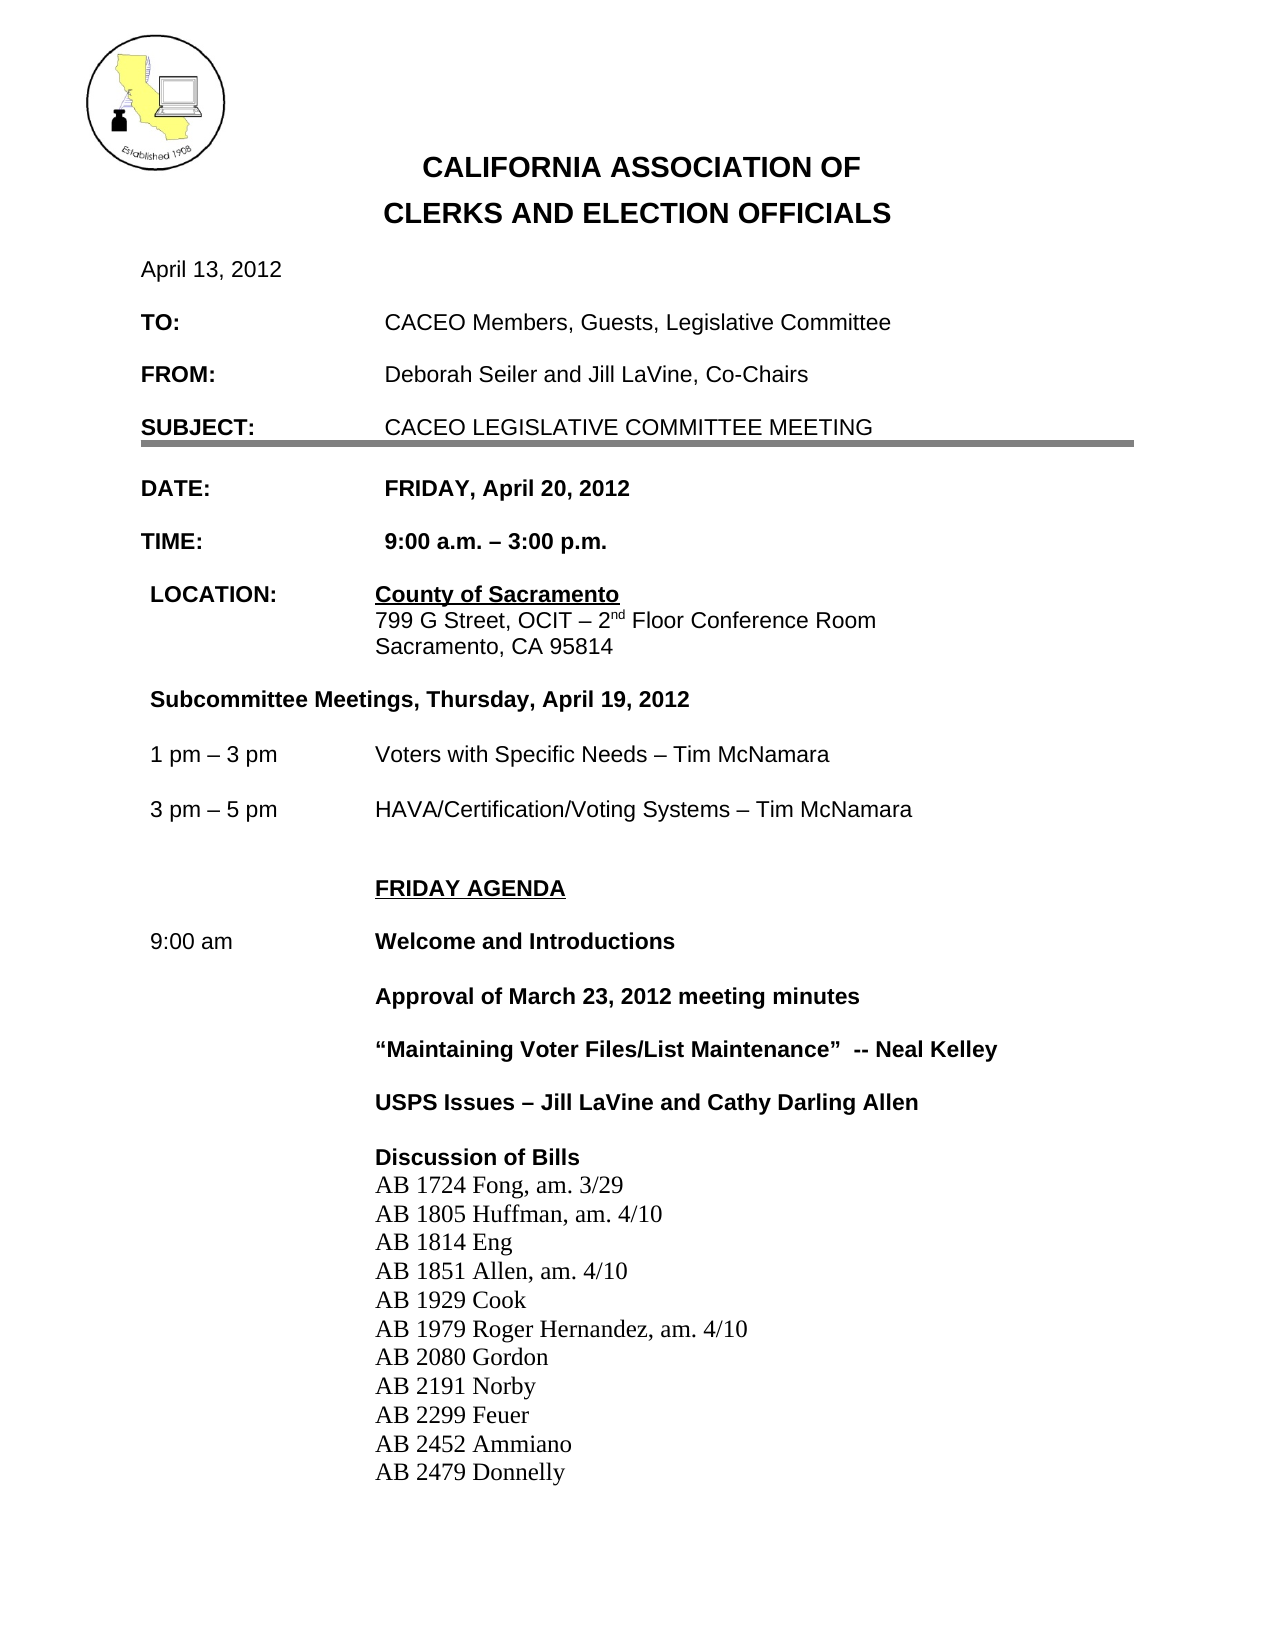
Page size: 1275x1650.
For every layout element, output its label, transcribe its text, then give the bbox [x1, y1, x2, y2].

text April 13, 2012 [141, 256, 1134, 282]
subtitle CLERKS AND ELECTION OFFICIALS [141, 196, 1134, 229]
text Approval of March 23, 2012 meeting minutes [225, 983, 1125, 1009]
text AB 2299 Feuer [300, 1400, 1125, 1429]
text AB 1724 Fong, am. 3/29 [150, 1170, 1125, 1199]
text FROM: Deborah Seiler and Jill LaVine, Co-Chairs [141, 361, 1134, 388]
text AB 2080 Gordon [300, 1342, 1125, 1371]
text AB 1805 Huffman, am. 4/10 [300, 1199, 1125, 1227]
text AB 1979 Roger Hernandez, am. 4/10 [300, 1314, 1125, 1342]
text USPS Issues – Jill LaVine and Cathy Darling Allen [300, 1088, 1125, 1115]
text FRIDAY AGENDA [300, 875, 1125, 902]
text 9:00 am Welcome and Introductions [150, 928, 1125, 954]
text AB 2479 Donnelly [300, 1457, 1125, 1486]
text AB 1851 Allen, am. 4/10 [300, 1256, 1125, 1285]
text ASSOCIATION OF [253, 150, 1134, 183]
text 1 pm – 3 pm Voters with Specific Needs – Tim McNamara [150, 741, 1125, 767]
text 799 G Street, OCIT – 2nd Floor Conference Room [150, 607, 1125, 633]
text LOCATION: County of Sacramento [150, 581, 1125, 607]
text AB 1929 Cook [300, 1285, 1125, 1314]
text DATE: FRIDAY, April 20, 2012 [141, 475, 1134, 501]
text Sacramento, CA 95814 [150, 633, 1125, 659]
text “Maintaining Voter Files/List Maintenance” -- Neal Kelley [300, 1036, 1125, 1062]
text AB 2452 Ammiano [300, 1429, 1125, 1457]
text Discussion of Bills [300, 1143, 1125, 1170]
text 3 pm – 5 pm HAVA/Certification/Voting Systems – Tim McNamara [150, 796, 1125, 822]
text TIME: 9:00 a.m. – 3:00 p.m. [141, 528, 1134, 554]
text AB 2191 Norby [300, 1371, 1125, 1400]
text AB 1814 Eng [300, 1227, 1125, 1256]
text TO: CACEO Members, Guests, Legislative Committee [141, 309, 1134, 335]
picture [64, 0, 253, 207]
text SUBJECT: CACEO LEGISLATIVE COMMITTEE MEETING [141, 414, 1134, 440]
text Subcommittee Meetings, Thursday, April 19, 2012 [150, 686, 1125, 712]
